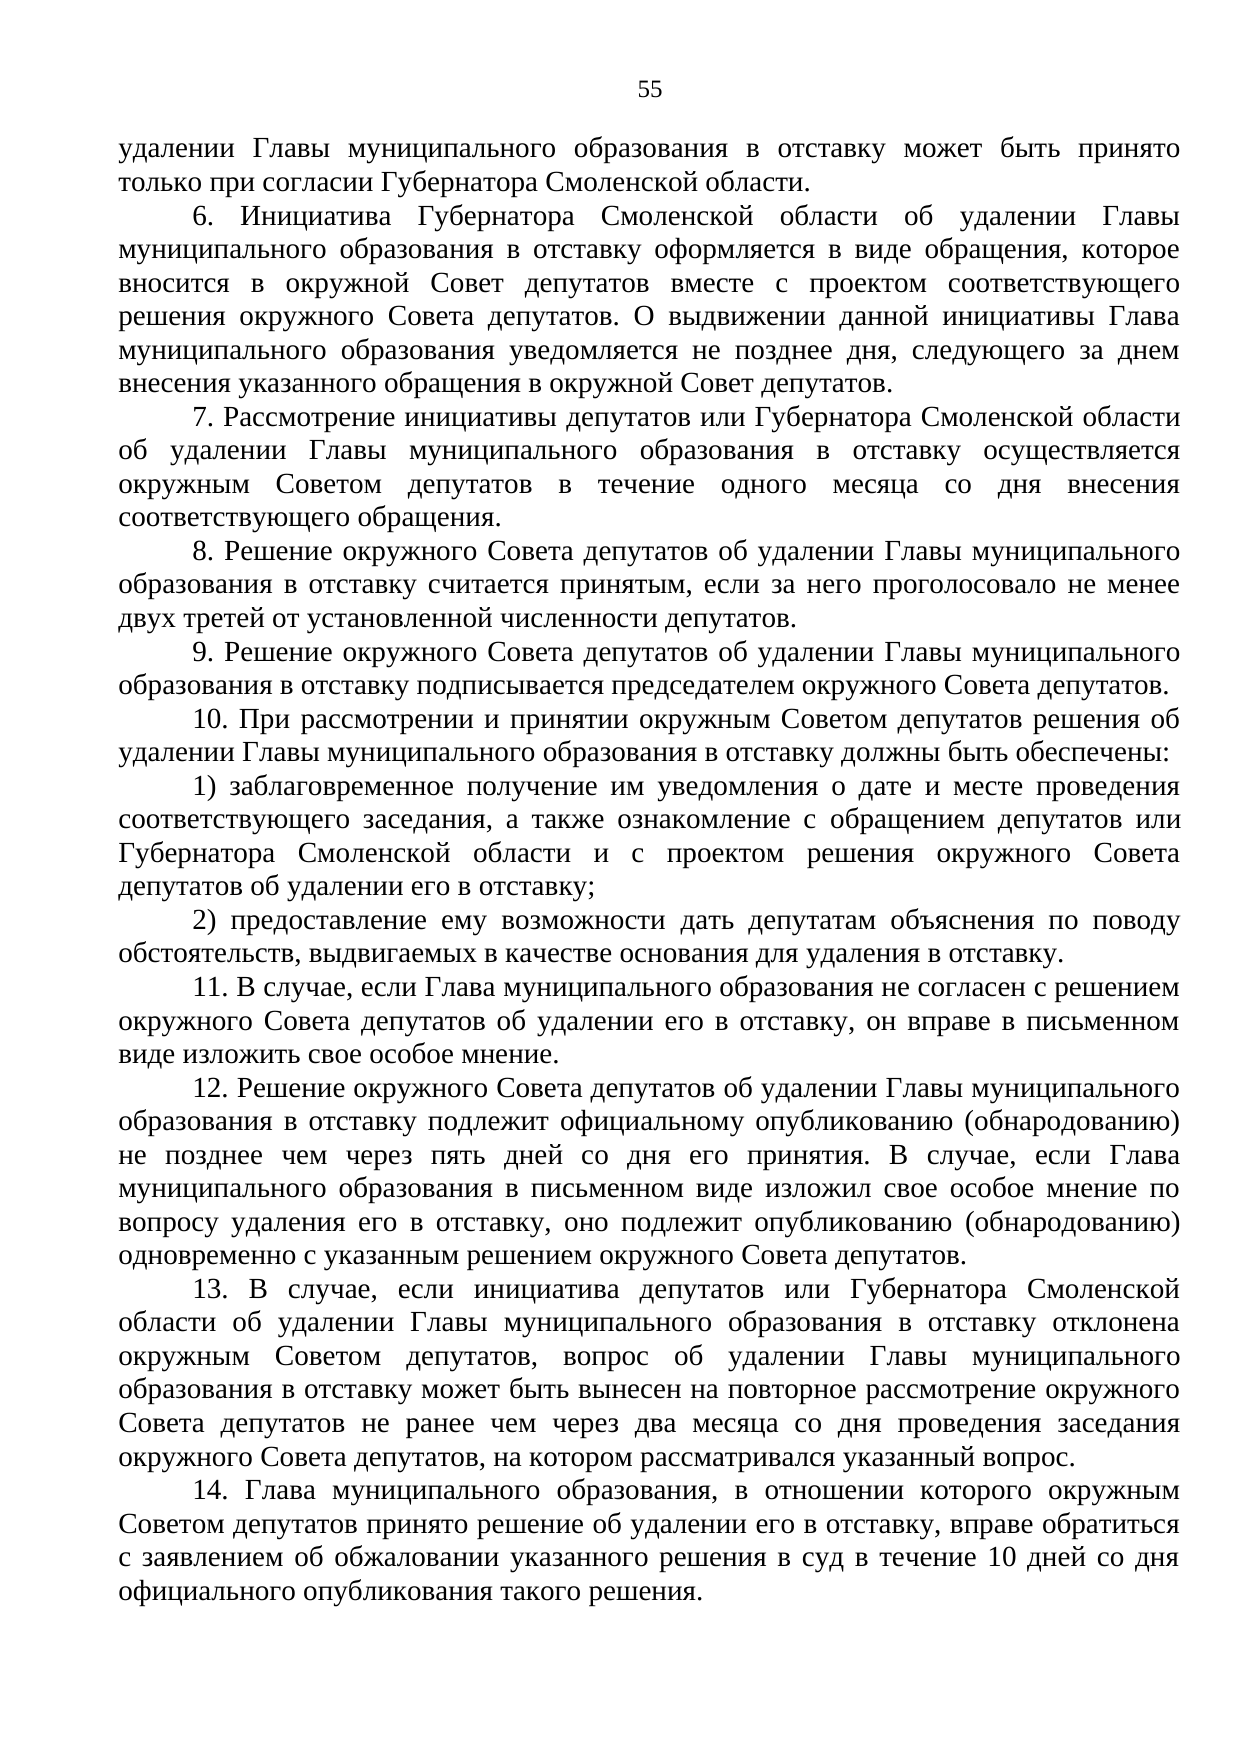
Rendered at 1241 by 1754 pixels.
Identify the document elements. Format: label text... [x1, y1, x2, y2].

text 11. В случае, если Глава муниципального образования не согласен с решением окружного Совета депутатов об удалении его в отставку, он вправе в письменном виде изложить свое особое мнение. [118, 969, 1181, 1070]
text 6. Инициатива Губернатора Смоленской области об удалении Главы муниципального образования в отставку оформляется в виде обращения, которое вносится в окружной Совет депутатов вместе с проектом соответствующего решения окружного Совета депутатов. О выдвижении данной инициативы Глава муниципального образования уведомляется не позднее дня, следующего за днем внесения указанного обращения в окружной Совет депутатов. [118, 198, 1181, 399]
text 8. Решение окружного Совета депутатов об удалении Главы муниципального образования в отставку считается принятым, если за него проголосовало не менее двух третей от установленной численности депутатов. [118, 533, 1181, 634]
text 7. Рассмотрение инициативы депутатов или Губернатора Смоленской области об удалении Главы муниципального образования в отставку осуществляется окружным Советом депутатов в течение одного месяца со дня внесения соответствующего обращения. [118, 399, 1181, 533]
text 14. Глава муниципального образования, в отношении которого окружным Советом депутатов принято решение об удалении его в отставку, вправе обратиться с заявлением об обжаловании указанного решения в суд в течение 10 дней со дня официального опубликования такого решения. [118, 1472, 1181, 1606]
text 9. Решение окружного Совета депутатов об удалении Главы муниципального образования в отставку подписывается председателем окружного Совета депутатов. [118, 634, 1181, 701]
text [118, 131, 1181, 198]
text 1) заблаговременное получение им уведомления о дате и месте проведения соответствующего заседания, а также ознакомление с обращением депутатов или Губернатора Смоленской области и с проектом решения окружного Совета депутатов об удалении его в отставку; [118, 768, 1181, 902]
text 10. При рассмотрении и принятии окружным Советом депутатов решения об удалении Главы муниципального образования в отставку должны быть обеспечены: [118, 701, 1181, 768]
text 12. Решение окружного Совета депутатов об удалении Главы муниципального образования в отставку подлежит официальному опубликованию (обнародованию) не позднее чем через пять дней со дня его принятия. В случае, если Глава муниципального образования в письменном виде изложил свое особое мнение по вопросу удаления его в отставку, оно подлежит опубликованию (обнародованию) одновременно с указанным решением окружного Совета депутатов. [118, 1070, 1181, 1271]
text 2) предоставление ему возможности дать депутатам объяснения по поводу обстоятельств, выдвигаемых в качестве основания для удаления в отставку. [118, 902, 1181, 969]
text 13. В случае, если инициатива депутатов или Губернатора Смоленской области об удалении Главы муниципального образования в отставку отклонена окружным Советом депутатов, вопрос об удалении Главы муниципального образования в отставку может быть вынесен на повторное рассмотрение окружного Совета депутатов не ранее чем через два месяца со дня проведения заседания окружного Совета депутатов, на котором рассматривался указанный вопрос. [118, 1271, 1181, 1472]
